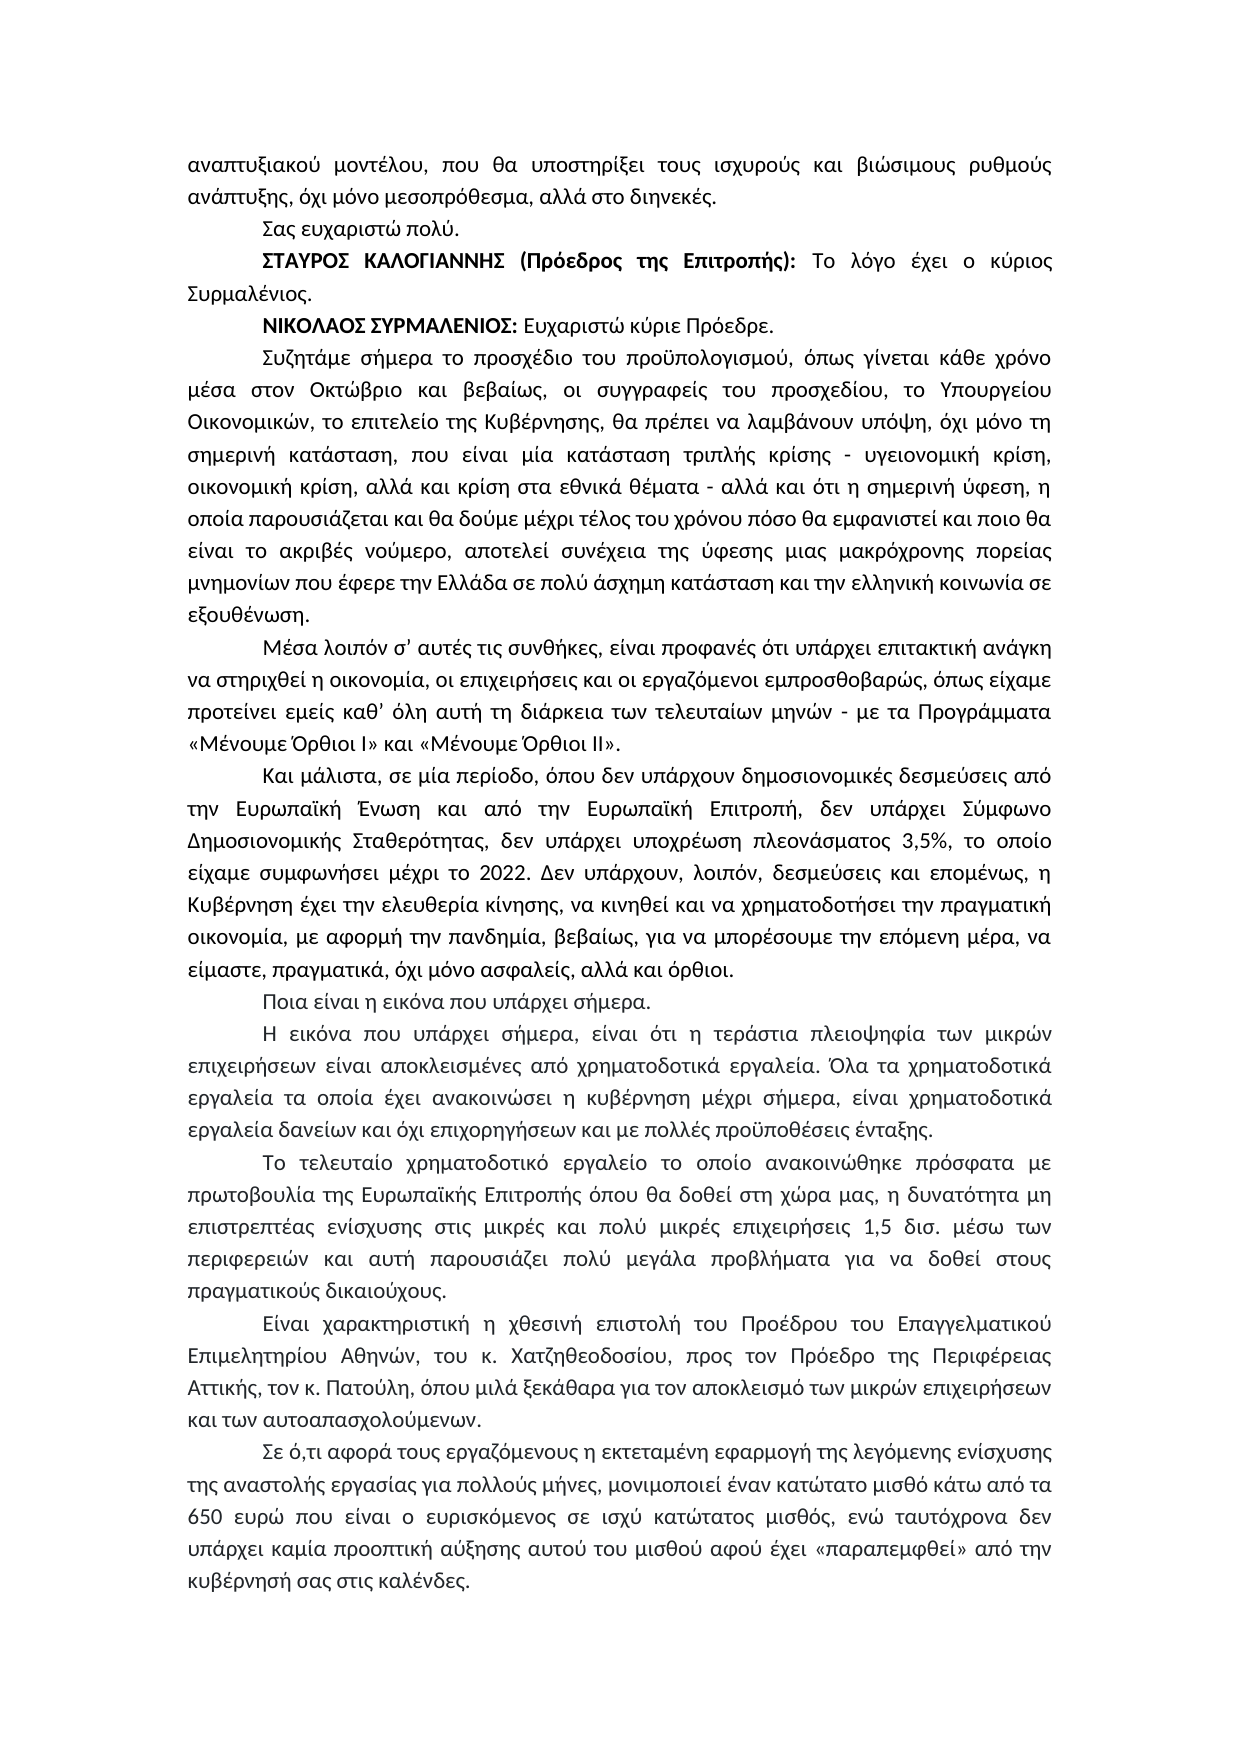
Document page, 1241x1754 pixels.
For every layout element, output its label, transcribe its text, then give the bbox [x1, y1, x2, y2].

text Σε ό,τι αφορά τους εργαζόμενους η εκτεταμένη εφαρμογή της λεγόμενης ενίσχυσης της αναστολής εργασίας για πολλούς μήνες, μονιμοποιεί έναν κατώτατο μισθό κάτω από τα 650 ευρώ που είναι ο ευρισκόμενος σε ισχύ κατώτατος μισθός, ενώ ταυτόχρονα δεν υπάρχει καμία προοπτική αύξησης αυτού του μισθού αφού έχει «παραπεμφθεί» από την κυβέρνησή σας στις καλένδες. [187, 1437, 1053, 1594]
text Η εικόνα που υπάρχει σήμερα, είναι ότι η τεράστια πλειοψηφία των μικρών επιχειρήσεων είναι αποκλεισμένες από χρηματοδοτικά εργαλεία. Όλα τα χρηματοδοτικά εργαλεία τα οποία έχει ανακοινώσει η κυβέρνηση μέχρι σήμερα, είναι χρηματοδοτικά εργαλεία δανείων και όχι επιχορηγήσεων και με πολλές προϋποθέσεις ένταξης. [187, 1019, 1053, 1144]
text Συζητάμε σήμερα το προσχέδιο του προϋπολογισμού, όπως γίνεται κάθε χρόνο μέσα στον Οκτώβριο και βεβαίως, οι συγγραφείς του προσχεδίου, το Υπουργείου Οικονομικών, το επιτελείο της Κυβέρνησης, θα πρέπει να λαμβάνουν υπόψη, όχι μόνο τη σημερινή κατάσταση, που είναι μία κατάσταση τριπλής κρίσης - υγειονομική κρίση, οικονομική κρίση, αλλά και κρίση στα εθνικά θέματα - αλλά και ότι η σημερινή ύφεση, η οποία παρουσιάζεται και θα δούμε μέχρι τέλος του χρόνου πόσο θα εμφανιστεί και ποιο θα είναι το ακριβές νούμερο, αποτελεί συνέχεια της ύφεσης μιας μακρόχρονης πορείας μνημονίων που έφερε την Ελλάδα σε πολύ άσχημη κατάσταση και την ελληνική κοινωνία σε εξουθένωση. [187, 343, 1053, 629]
text Μέσα λοιπόν σ’ αυτές τις συνθήκες, είναι προφανές ότι υπάρχει επιτακτική ανάγκη να στηριχθεί η οικονομία, οι επιχειρήσεις και οι εργαζόμενοι εμπροσθοβαρώς, όπως είχαμε προτείνει εμείς καθ’ όλη αυτή τη διάρκεια των τελευταίων μηνών - με τα Προγράμματα «Μένουμε Όρθιοι Ι» και «Μένουμε Όρθιοι ΙΙ». [187, 633, 1053, 757]
text ΝΙΚΟΛΑΟΣ ΣΥΡΜΑΛΕΝΙΟΣ: Ευχαριστώ κύριε Πρόεδρε. [187, 311, 1053, 339]
text Το τελευταίο χρηματοδοτικό εργαλείο το οποίο ανακοινώθηκε πρόσφατα με πρωτοβουλία της Ευρωπαϊκής Επιτροπής όπου θα δοθεί στη χώρα μας, η δυνατότητα μη επιστρεπτέας ενίσχυσης στις μικρές και πολύ μικρές επιχειρήσεις 1,5 δισ. μέσω των περιφερειών και αυτή παρουσιάζει πολύ μεγάλα προβλήματα για να δοθεί στους πραγματικούς δικαιούχους. [187, 1148, 1053, 1304]
text ΣΤΑΥΡΟΣ ΚΑΛΟΓΙΑΝΝΗΣ (Πρόεδρος της Επιτροπής): Το λόγο έχει ο κύριος Συρμαλένιος. [187, 247, 1053, 307]
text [187, 150, 1053, 210]
text Είναι χαρακτηριστική η χθεσινή επιστολή του Προέδρου του Επαγγελματικού Επιμελητηρίου Αθηνών, του κ. Χατζηθεοδοσίου, προς τον Πρόεδρο της Περιφέρειας Αττικής, τον κ. Πατούλη, όπου μιλά ξεκάθαρα για τον αποκλεισμό των μικρών επιχειρήσεων και των αυτοαπασχολούμενων. [187, 1309, 1053, 1433]
text Και μάλιστα, σε μία περίοδο, όπου δεν υπάρχουν δημοσιονομικές δεσμεύσεις από την Ευρωπαϊκή Ένωση και από την Ευρωπαϊκή Επιτροπή, δεν υπάρχει Σύμφωνο Δημοσιονομικής Σταθερότητας, δεν υπάρχει υποχρέωση πλεονάσματος 3,5%, το οποίο είχαμε συμφωνήσει μέχρι το 2022. Δεν υπάρχουν, λοιπόν, δεσμεύσεις και επομένως, η Κυβέρνηση έχει την ελευθερία κίνησης, να κινηθεί και να χρηματοδοτήσει την πραγματική οικονομία, με αφορμή την πανδημία, βεβαίως, για να μπορέσουμε την επόμενη μέρα, να είμαστε, πραγματικά, όχι μόνο ασφαλείς, αλλά και όρθιοι. [187, 762, 1053, 983]
text Ποια είναι η εικόνα που υπάρχει σήμερα. [187, 987, 1053, 1015]
text Σας ευχαριστώ πολύ. [187, 214, 1053, 242]
